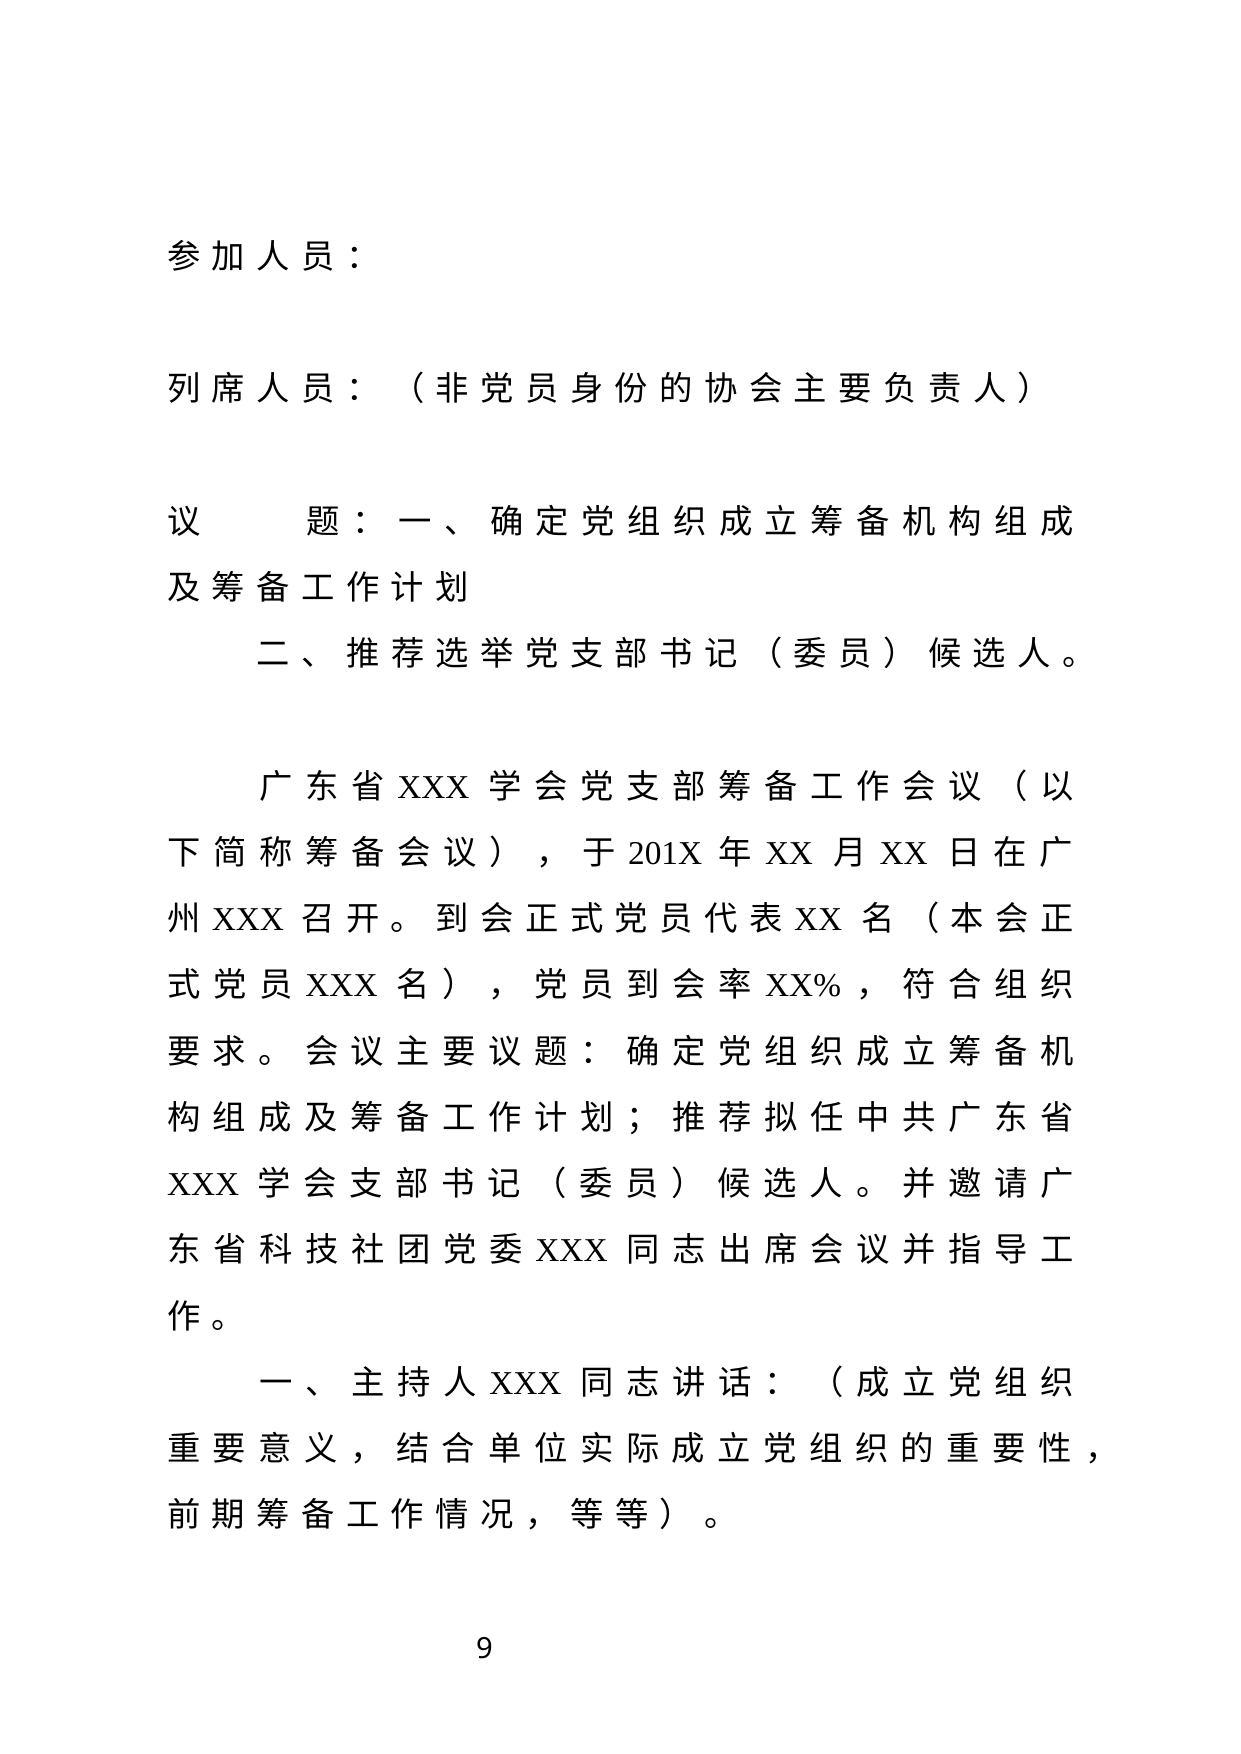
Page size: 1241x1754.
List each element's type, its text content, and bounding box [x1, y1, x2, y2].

text 议 题：一、确定党组织成立筹备机构组成及筹备工作计划 [167, 485, 1085, 618]
text 广东省XXX学会党支部筹备工作会议（以下简称筹备会议），于201X年XX月XX日在广州XXX召开。到会正式党员代表XX名（本会正式党员XXX名），党员到会率XX%，符合组织要求。会议主要议题：确定党组织成立筹备机构组成及筹备工作计划；推荐拟任中共广东省XXX学会支部书记（委员）候选人。并邀请广东省科技社团党委XXX同志出席会议并指导工作。 [167, 750, 1085, 1347]
text 列席人员：（非党员身份的协会主要负责人） [167, 353, 1085, 419]
text 一、主持人XXX同志讲话：（成立党组织重要意义，结合单位实际成立党组织的重要性，前期筹备工作情况，等等）。 [167, 1347, 1085, 1545]
text 二、推荐选举党支部书记（委员）候选人。 [167, 618, 1085, 684]
text 参加人员： [167, 220, 1085, 287]
